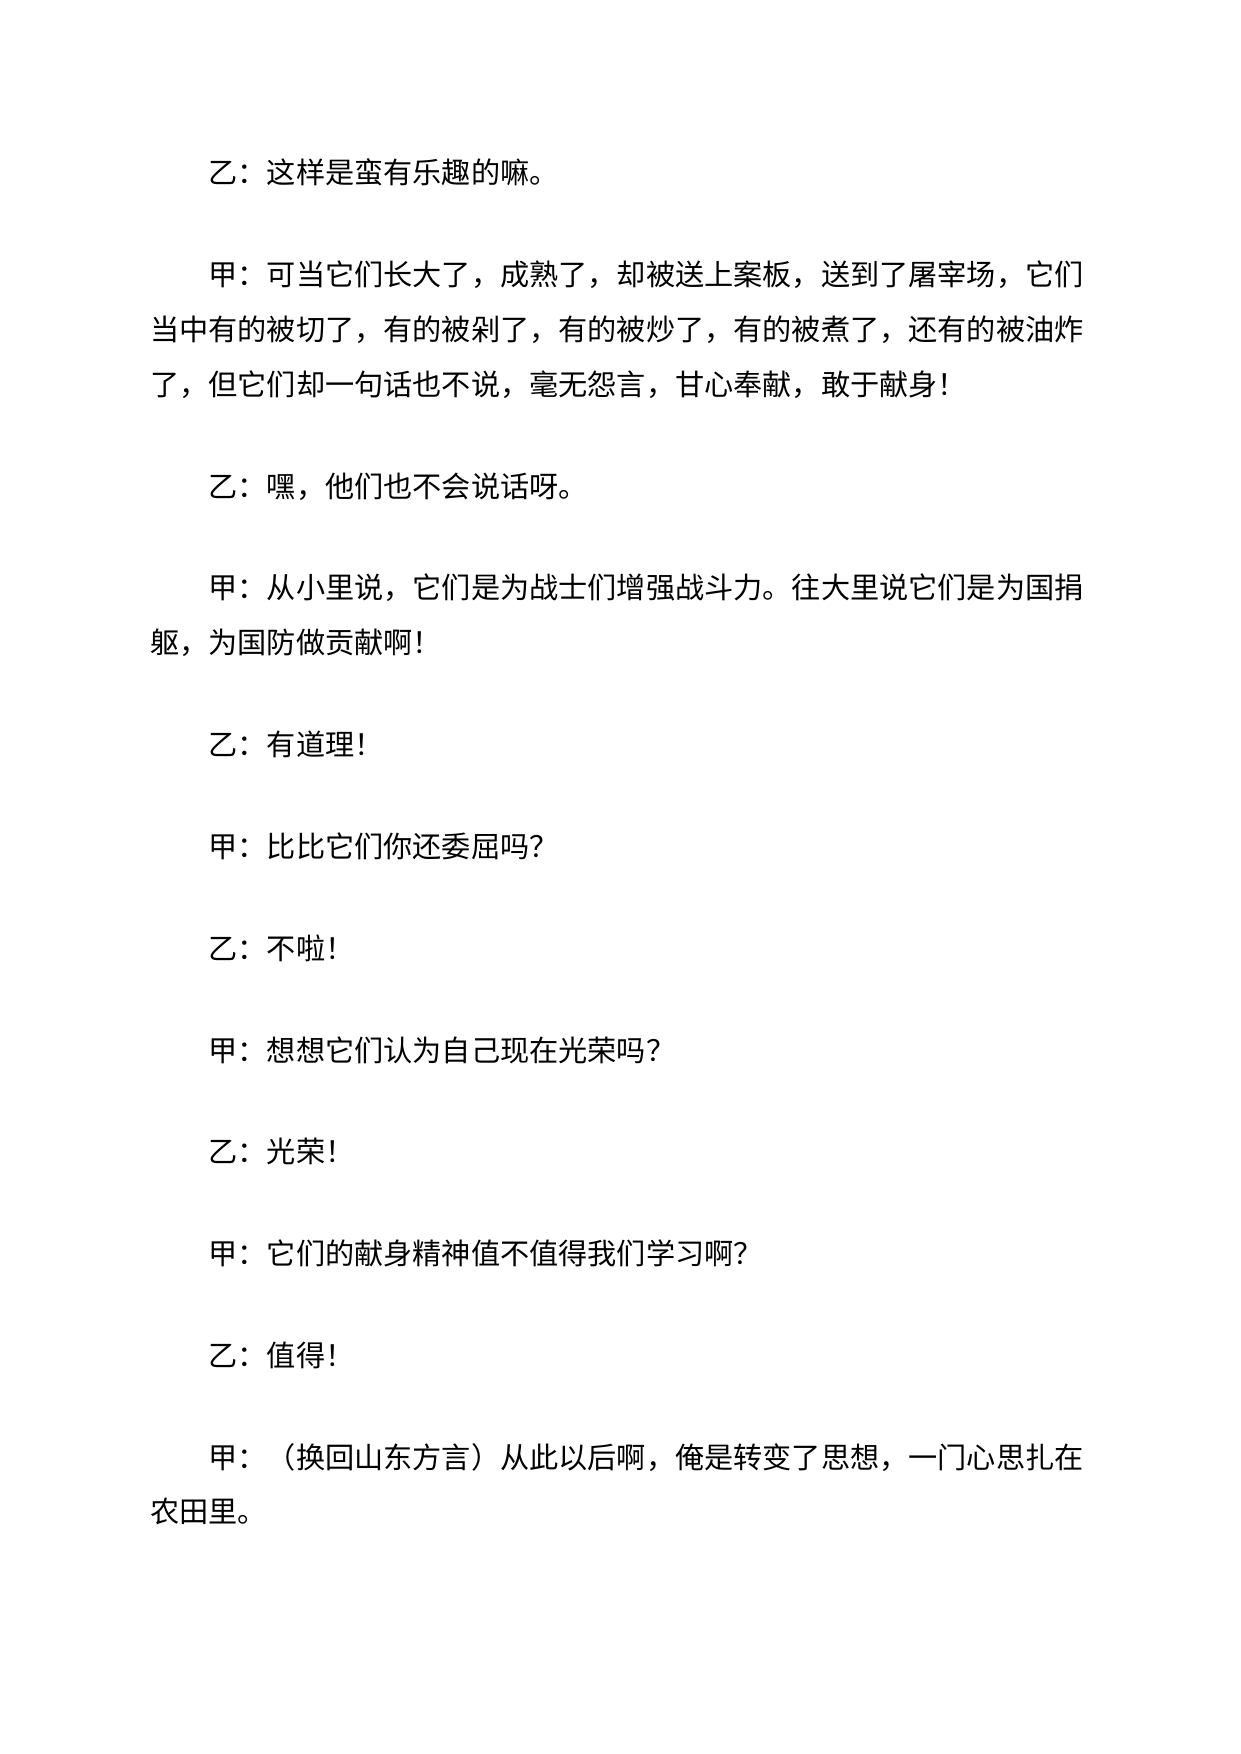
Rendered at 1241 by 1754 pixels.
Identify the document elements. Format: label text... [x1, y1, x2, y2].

text 乙：光荣！ [150, 1129, 1090, 1171]
text 甲：从小里说，它们是为战士们增强战斗力。往大里说它们是为国捐躯，为国防做贡献啊！ [150, 565, 1090, 662]
text 乙：值得！ [150, 1332, 1090, 1375]
text 甲：比比它们你还委屈吗？ [150, 823, 1090, 866]
text 乙：不啦！ [150, 925, 1090, 968]
text 甲：想想它们认为自己现在光荣吗？ [150, 1027, 1090, 1069]
text 乙：有道理！ [150, 722, 1090, 764]
text 甲：可当它们长大了，成熟了，却被送上案板，送到了屠宰场，它们当中有的被切了，有的被剁了，有的被炒了，有的被煮了，还有的被油炸了，但它们却一句话也不说，毫无怨言，甘心奉献，敢于献身！ [150, 252, 1090, 404]
text 乙：这样是蛮有乐趣的嘛。 [150, 150, 1090, 192]
text 甲：它们的献身精神值不值得我们学习啊？ [150, 1231, 1090, 1273]
text 乙：嘿，他们也不会说话呀。 [150, 463, 1090, 506]
text 甲：（换回山东方言）从此以后啊，俺是转变了思想，一门心思扎在农田里。 [150, 1434, 1090, 1531]
